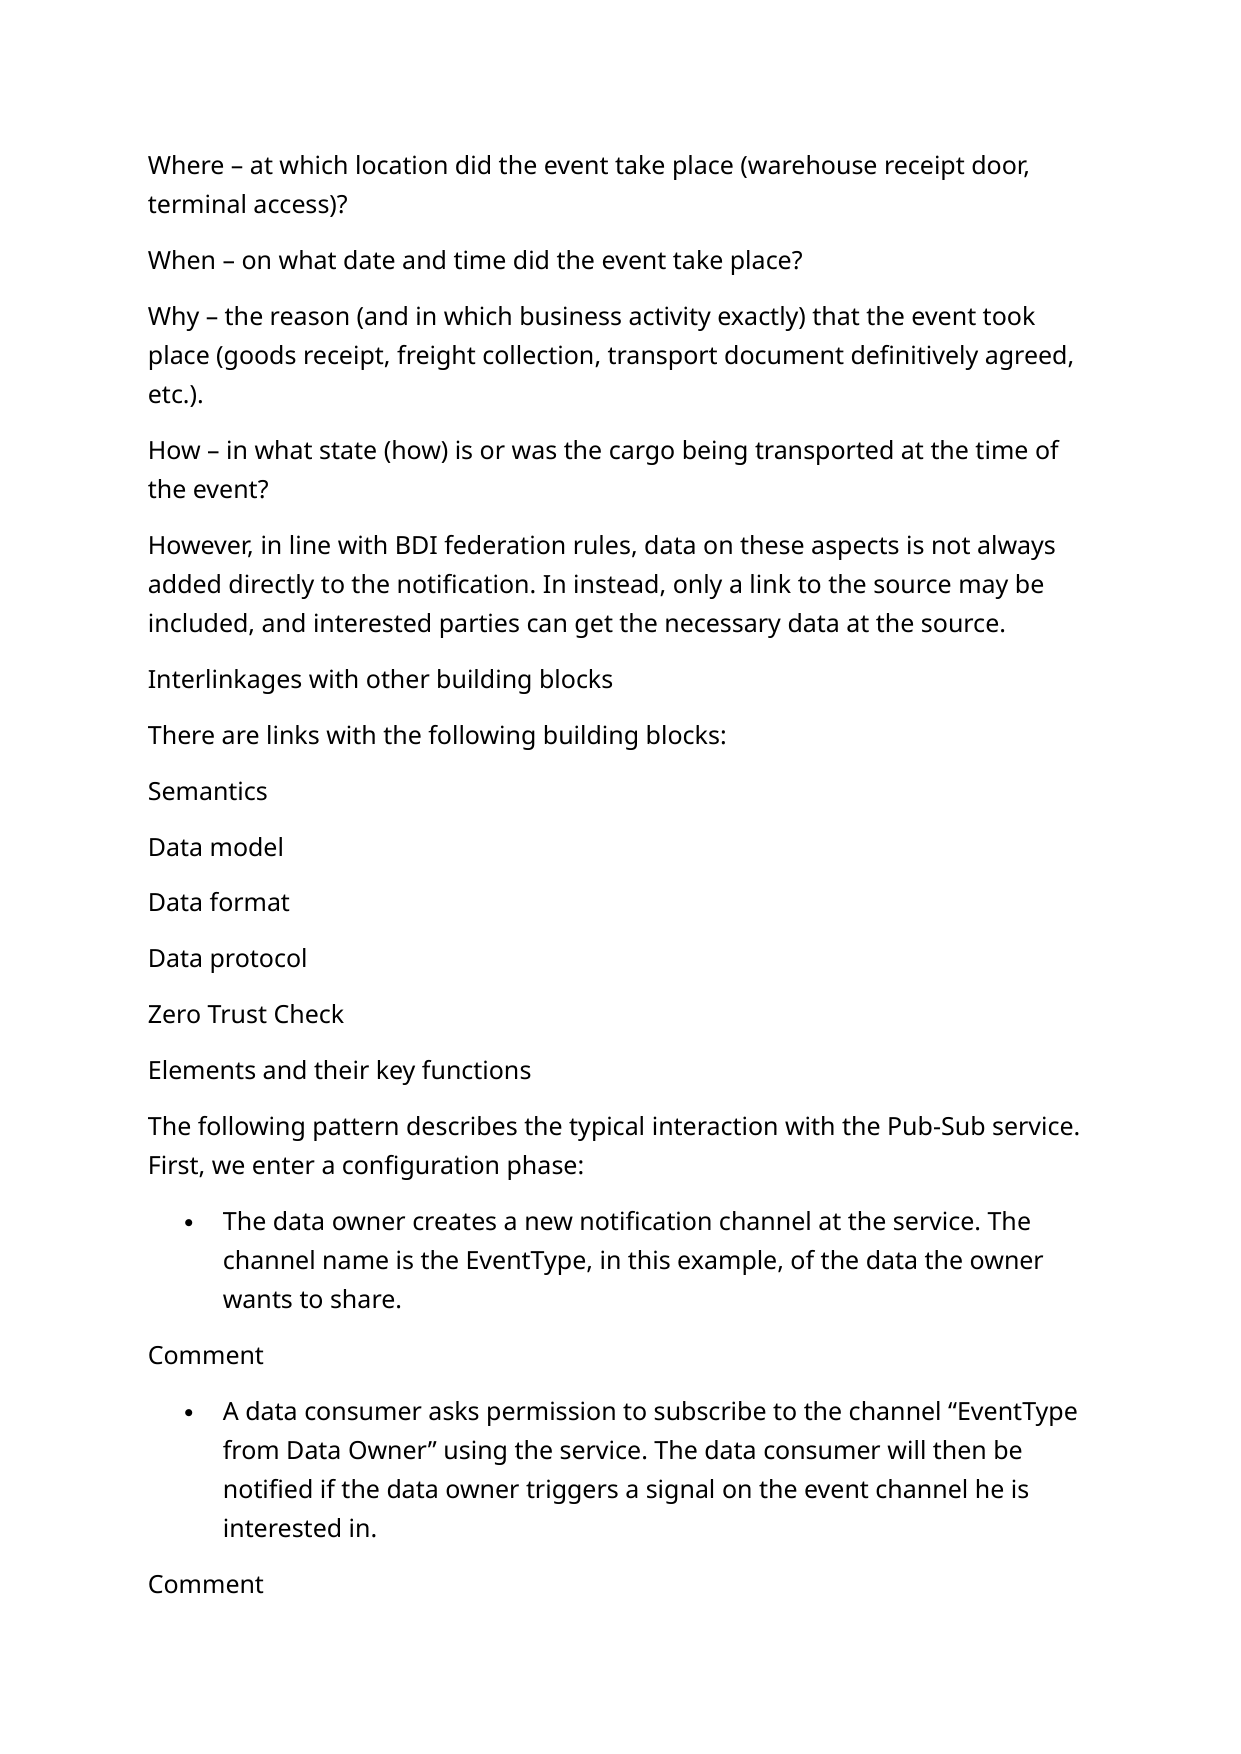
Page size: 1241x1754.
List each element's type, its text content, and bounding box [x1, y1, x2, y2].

text Elements and their key functions [148, 1053, 1093, 1087]
list A data consumer asks permission to subscribe to the channel “EventType from Data Owner” using the service. The data consumer will then be notified if the data owner triggers a signal on the event channel he is interested in. [185, 1393, 1093, 1545]
text Interlinkages with other building blocks [148, 662, 1093, 696]
text Data protocol [148, 941, 1093, 975]
text Comment [148, 1567, 1093, 1601]
text Why – the reason (and in which business activity exactly) that the event took place (goods receipt, freight collection, transport document definitively agreed, etc.). [148, 298, 1093, 411]
text The following pattern describes the typical interaction with the Pub-Sub service. First, we enter a configuration phase: [148, 1108, 1093, 1182]
list The data owner creates a new notification channel at the service. The channel name is the EventType, in this example, of the data the owner wants to share. [185, 1203, 1093, 1316]
text There are links with the following building blocks: [148, 718, 1093, 752]
text Zero Trust Check [148, 997, 1093, 1031]
text Where – at which location did the event take place (warehouse receipt door, terminal access)? [148, 148, 1093, 221]
text Comment [148, 1338, 1093, 1372]
text Semantics [148, 773, 1093, 807]
text Data model [148, 829, 1093, 863]
text However, in line with BDI federation rules, data on these aspects is not always added directly to the notification. In instead, only a link to the source may be included, and interested parties can get the necessary data at the source. [148, 528, 1093, 640]
text How – in what state (how) is or was the cargo being transported at the time of the event? [148, 433, 1093, 506]
text When – on what date and time did the event take place? [148, 243, 1093, 277]
text Data format [148, 885, 1093, 919]
